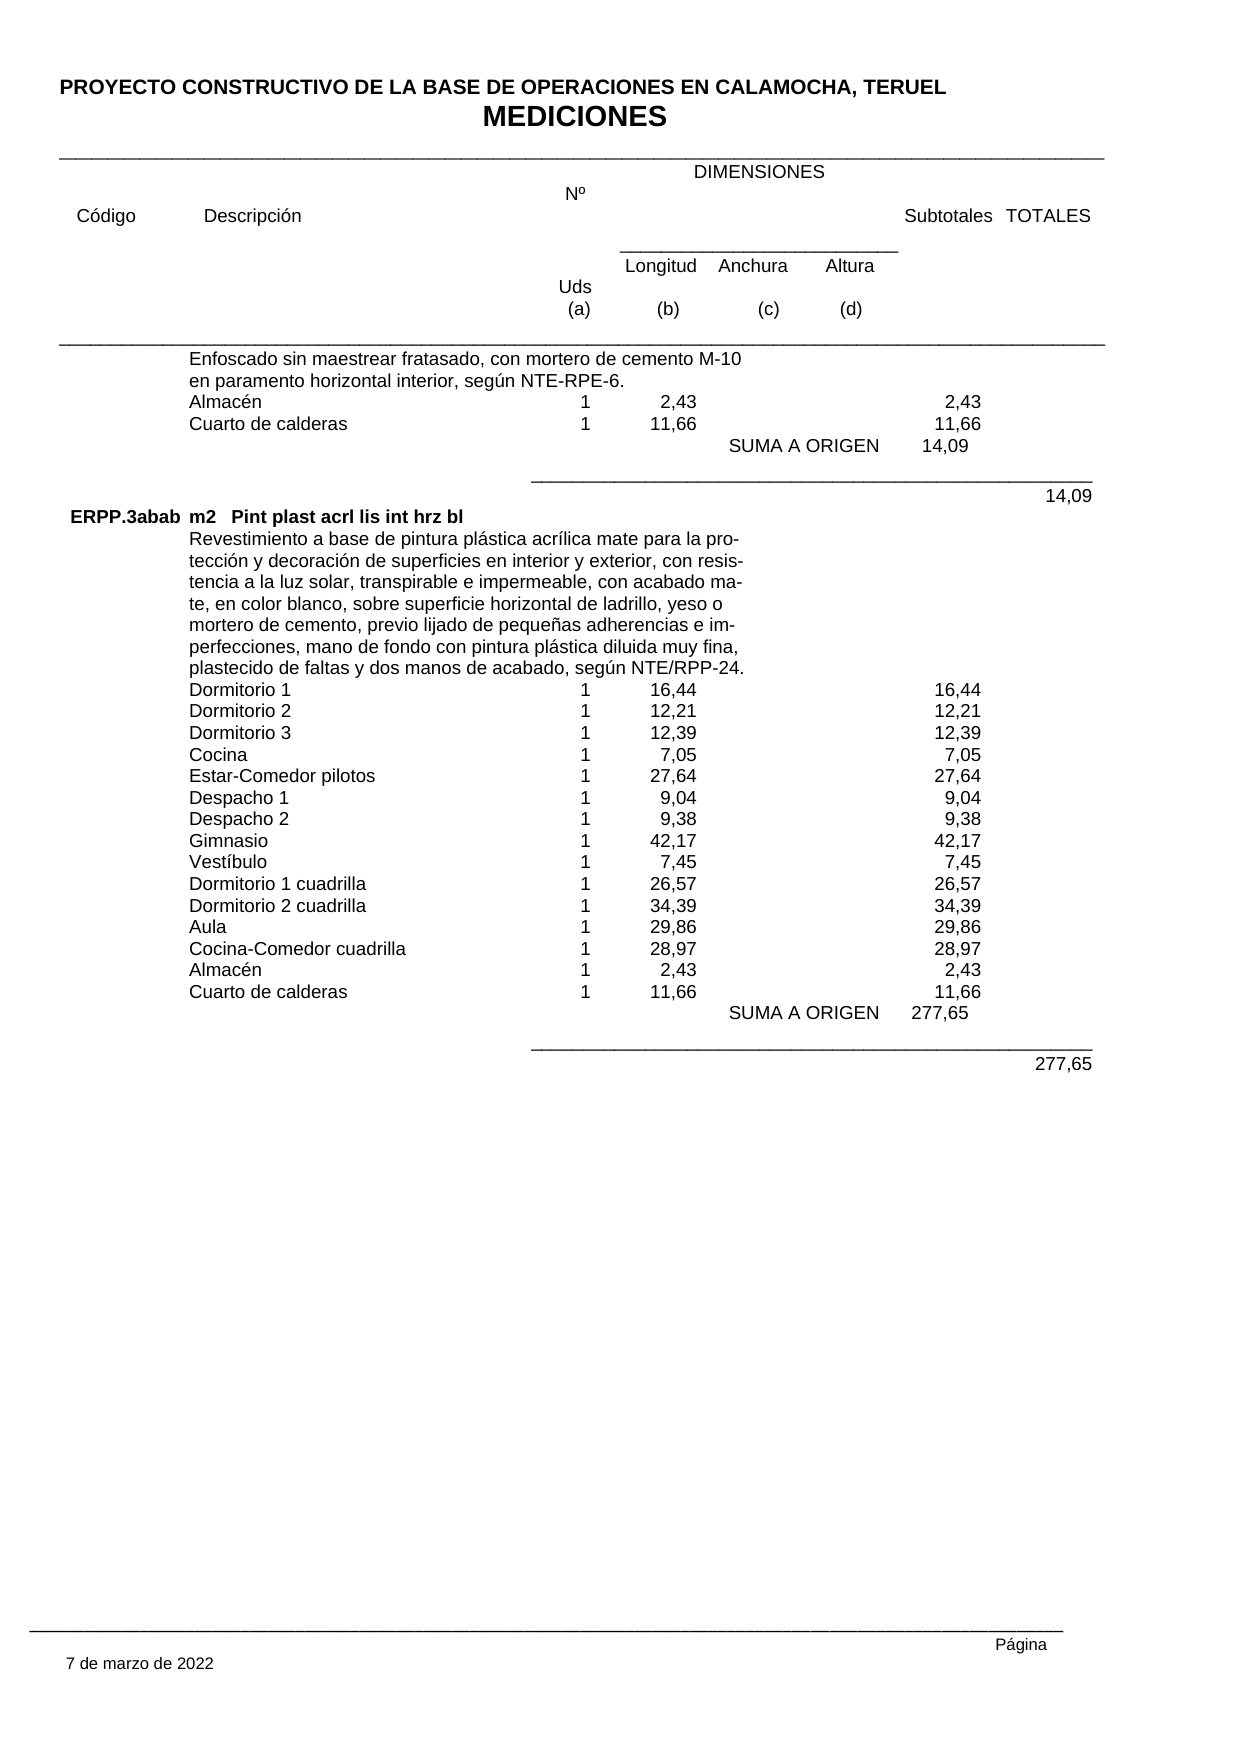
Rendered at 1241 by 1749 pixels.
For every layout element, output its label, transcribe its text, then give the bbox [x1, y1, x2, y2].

text Dormitorio 1 cuadrilla 1 26,57 26,57 [29, 873, 1211, 894]
text perfecciones, mano de fondo con pintura plástica diluida muy fina, [29, 636, 1211, 657]
text ERPP.3abab m2 Pint plast acrl lis int hrz bl [29, 506, 1211, 528]
text SUMA A ORIGEN 277,65 [29, 1002, 1211, 1024]
text Cuarto de calderas 1 11,66 11,66 [29, 981, 1211, 1002]
text Gimnasio 1 42,17 42,17 [29, 830, 1211, 851]
text Aula 1 29,86 29,86 [29, 916, 1211, 937]
text Estar-Comedor pilotos 1 27,64 27,64 [29, 765, 1211, 787]
text Almacén 1 2,43 2,43 [29, 959, 1211, 981]
text Dormitorio 3 1 12,39 12,39 [29, 722, 1211, 743]
text tencia a la luz solar, transpirable e impermeable, con acabado ma- [29, 571, 1211, 592]
text Dormitorio 1 1 16,44 16,44 [29, 679, 1211, 700]
text Cocina-Comedor cuadrilla 1 28,97 28,97 [29, 937, 1211, 959]
text Almacén 1 2,43 2,43 [29, 391, 1211, 413]
text Dormitorio 2 cuadrilla 1 34,39 34,39 [29, 894, 1211, 916]
text SUMA A ORIGEN 14,09 [29, 434, 1211, 456]
text Dormitorio 2 1 12,21 12,21 [29, 700, 1211, 722]
text Cuarto de calderas 1 11,66 11,66 [29, 413, 1211, 434]
text 14,09 [29, 485, 1211, 506]
text en paramento horizontal interior, según NTE-RPE-6. [29, 370, 1211, 391]
text Enfoscado sin maestrear fratasado, con mortero de cemento M-10 [29, 348, 1211, 370]
text Despacho 2 1 9,38 9,38 [29, 808, 1211, 830]
text tección y decoración de superficies en interior y exterior, con resis- [29, 549, 1211, 571]
text Revestimiento a base de pintura plástica acrílica mate para la pro- [29, 528, 1211, 549]
text Cocina 1 7,05 7,05 [29, 743, 1211, 765]
text plastecido de faltas y dos manos de acabado, según NTE/RPP-24. [29, 657, 1211, 679]
text 277,65 [29, 1052, 1211, 1074]
text mortero de cemento, previo lijado de pequeñas adherencias e im- [29, 614, 1211, 636]
text te, en color blanco, sobre superficie horizontal de ladrillo, yeso o [29, 592, 1211, 614]
text Vestíbulo 1 7,45 7,45 [29, 851, 1211, 873]
text Despacho 1 1 9,04 9,04 [29, 787, 1211, 808]
